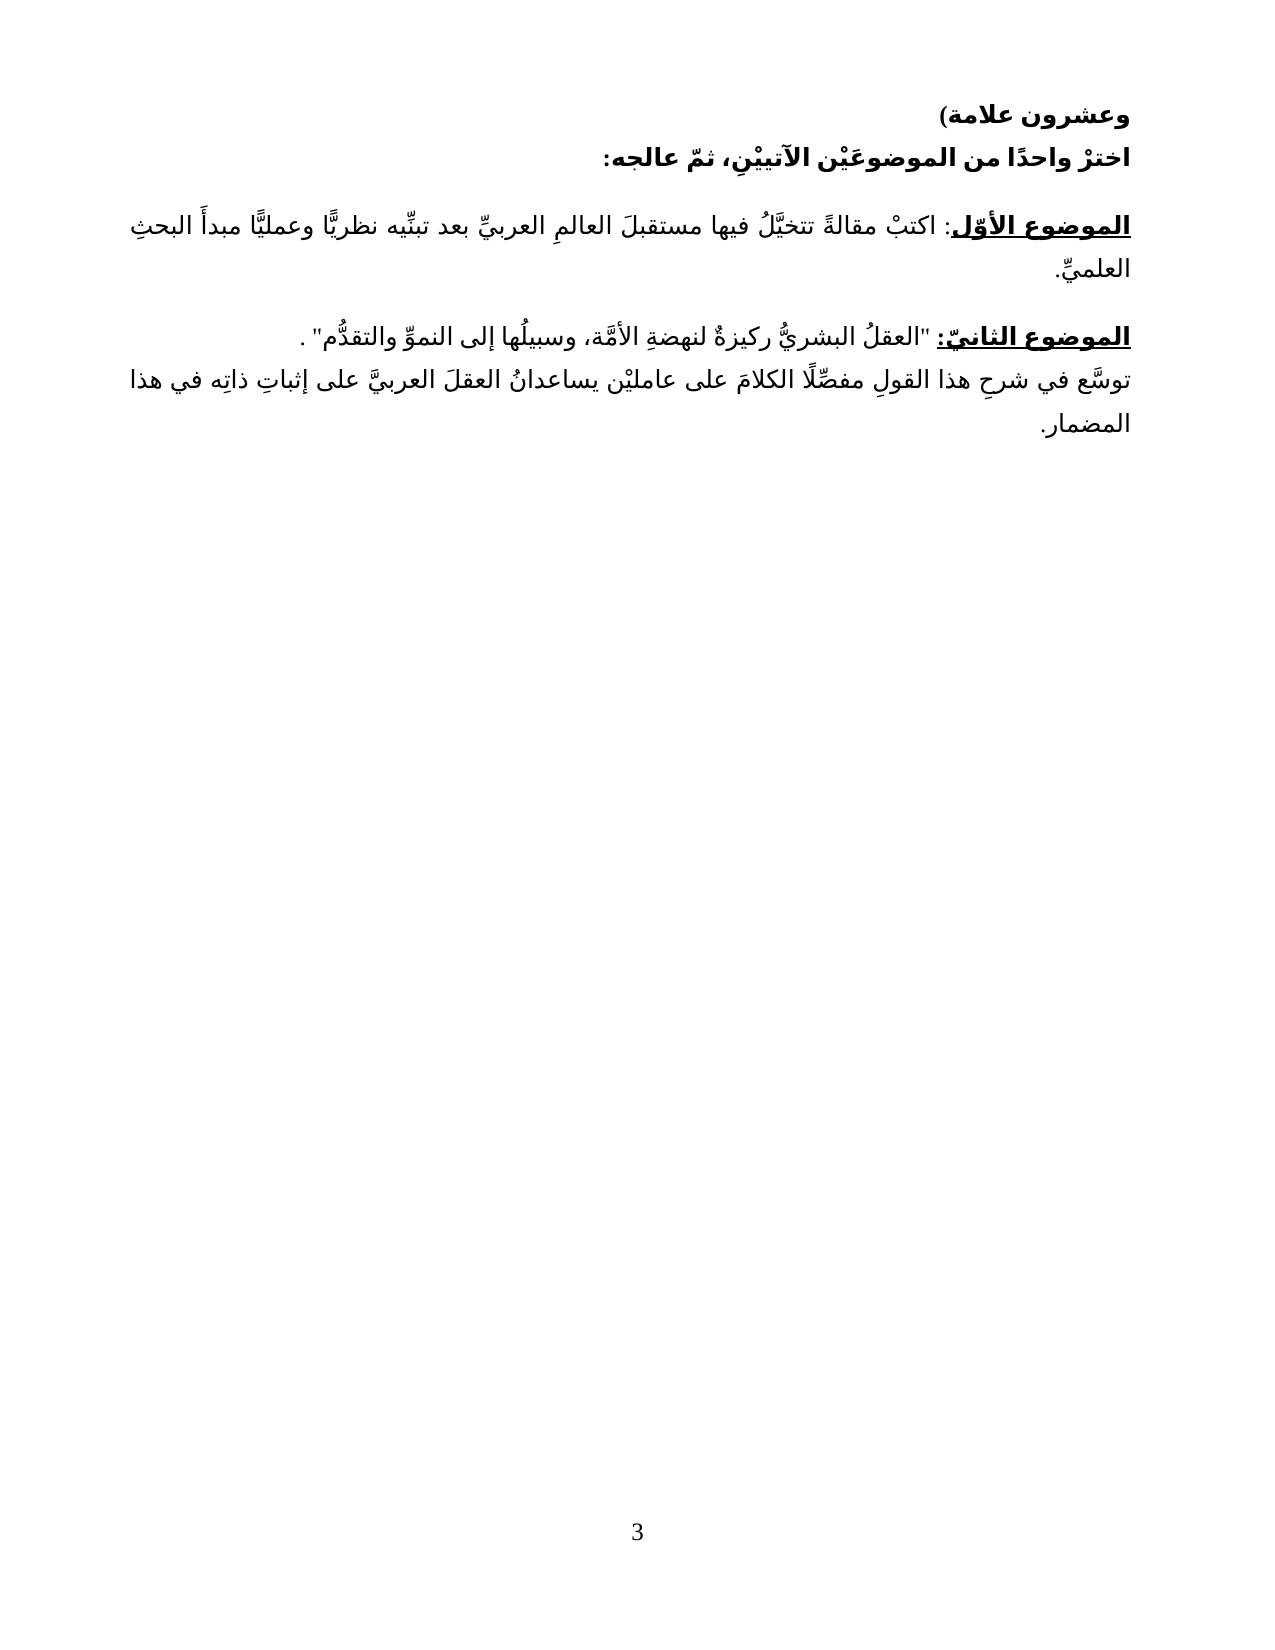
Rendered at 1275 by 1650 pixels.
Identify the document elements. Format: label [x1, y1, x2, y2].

table_cell [118, 75, 1142, 485]
